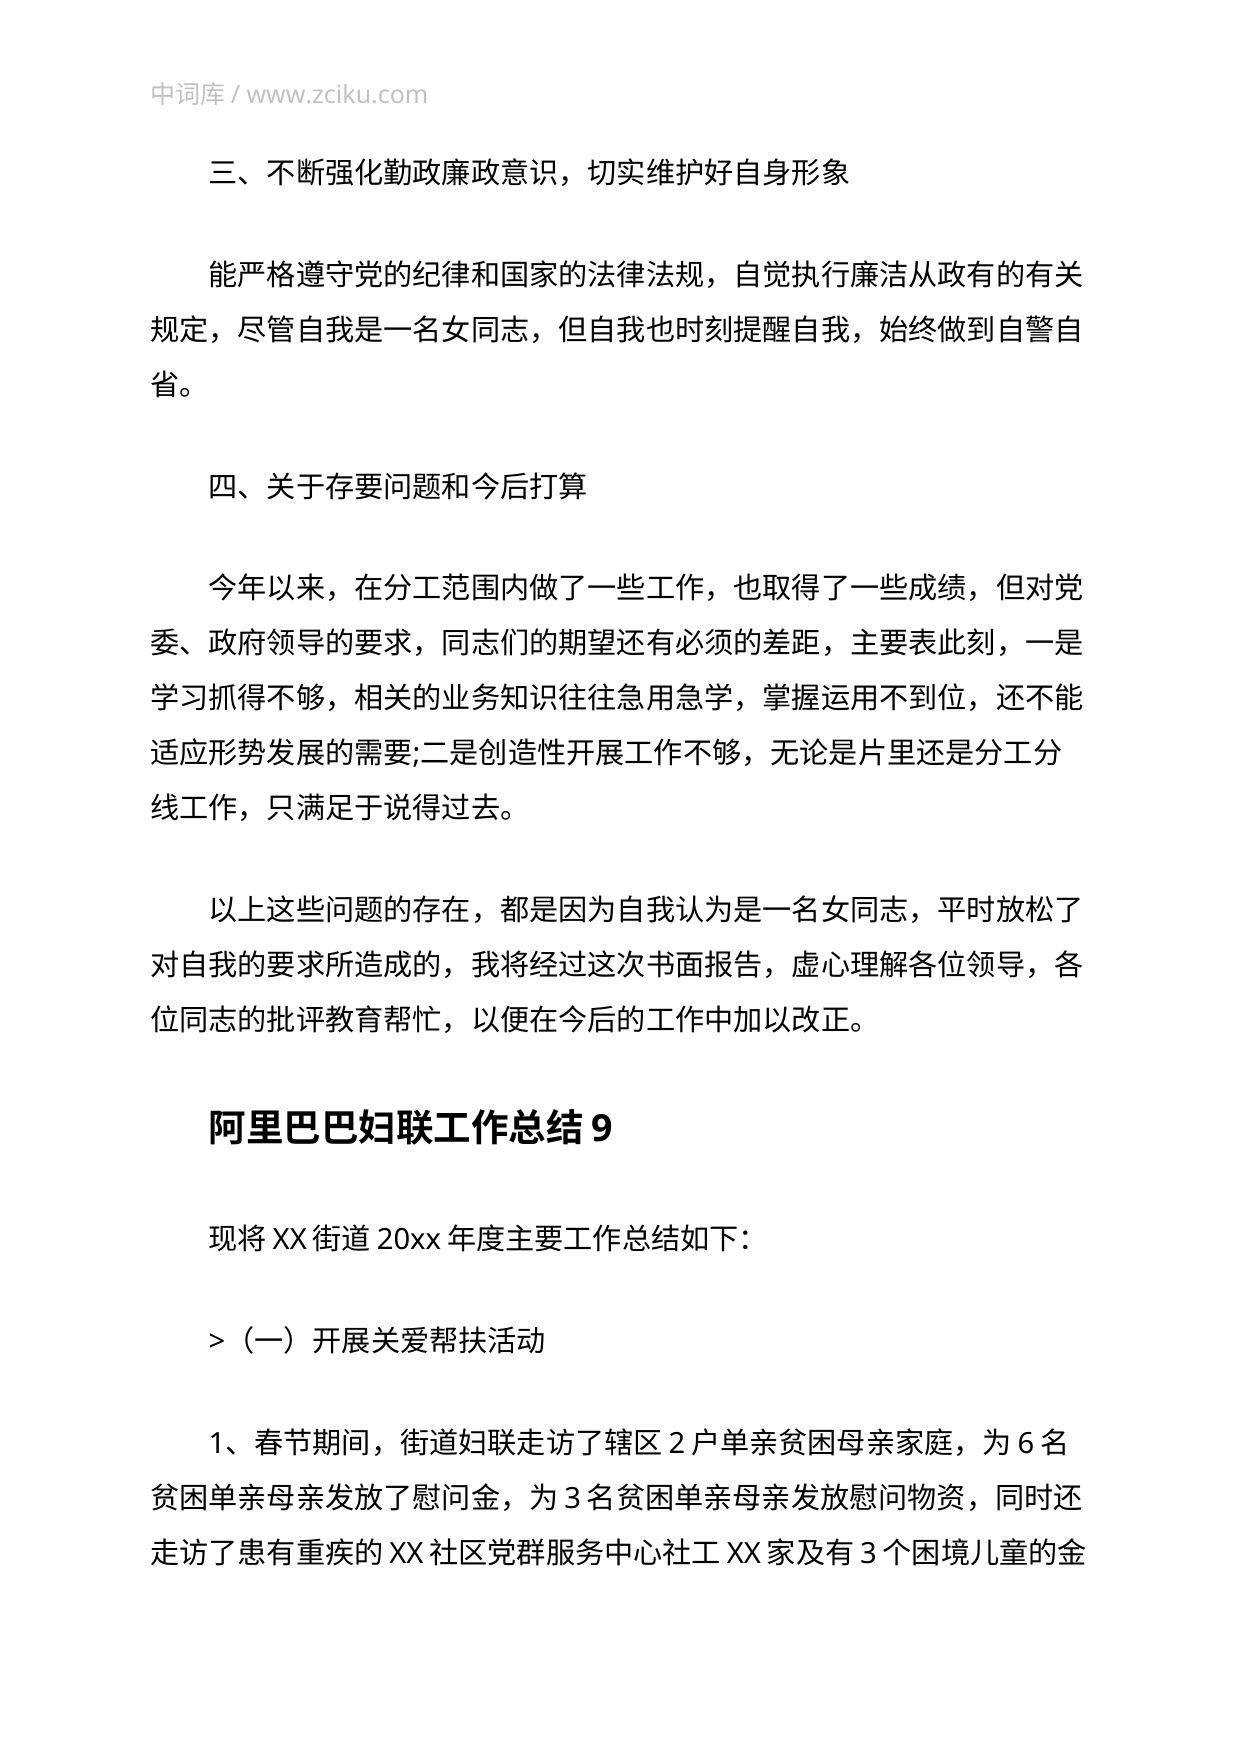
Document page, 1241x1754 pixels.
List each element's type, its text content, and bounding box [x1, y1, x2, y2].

text 能严格遵守党的纪律和国家的法律法规，自觉执行廉洁从政有的有关规定，尽管自我是一名女同志，但自我也时刻提醒自我，始终做到自警自省。 [150, 252, 1090, 404]
text 以上这些问题的存在，都是因为自我认为是一名女同志，平时放松了对自我的要求所造成的，我将经过这次书面报告，虚心理解各位领导，各位同志的批评教育帮忙，以便在今后的工作中加以改正。 [150, 887, 1090, 1039]
text 四、关于存要问题和今后打算 [150, 463, 1090, 506]
text 三、不断强化勤政廉政意识，切实维护好自身形象 [150, 150, 1090, 192]
text 今年以来，在分工范围内做了一些工作，也取得了一些成绩，但对党委、政府领导的要求，同志们的期望还有必须的差距，主要表此刻，一是学习抓得不够，相关的业务知识往往急用急学，掌握运用不到位，还不能适应形势发展的需要;二是创造性开展工作不够，无论是片里还是分工分线工作，只满足于说得过去。 [150, 565, 1090, 827]
text 现将XX街道20xx年度主要工作总结如下： [150, 1216, 1090, 1258]
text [150, 1420, 1090, 1572]
text 阿里巴巴妇联工作总结9 [150, 1098, 1090, 1153]
text >（一）开展关爱帮扶活动 [150, 1318, 1090, 1360]
